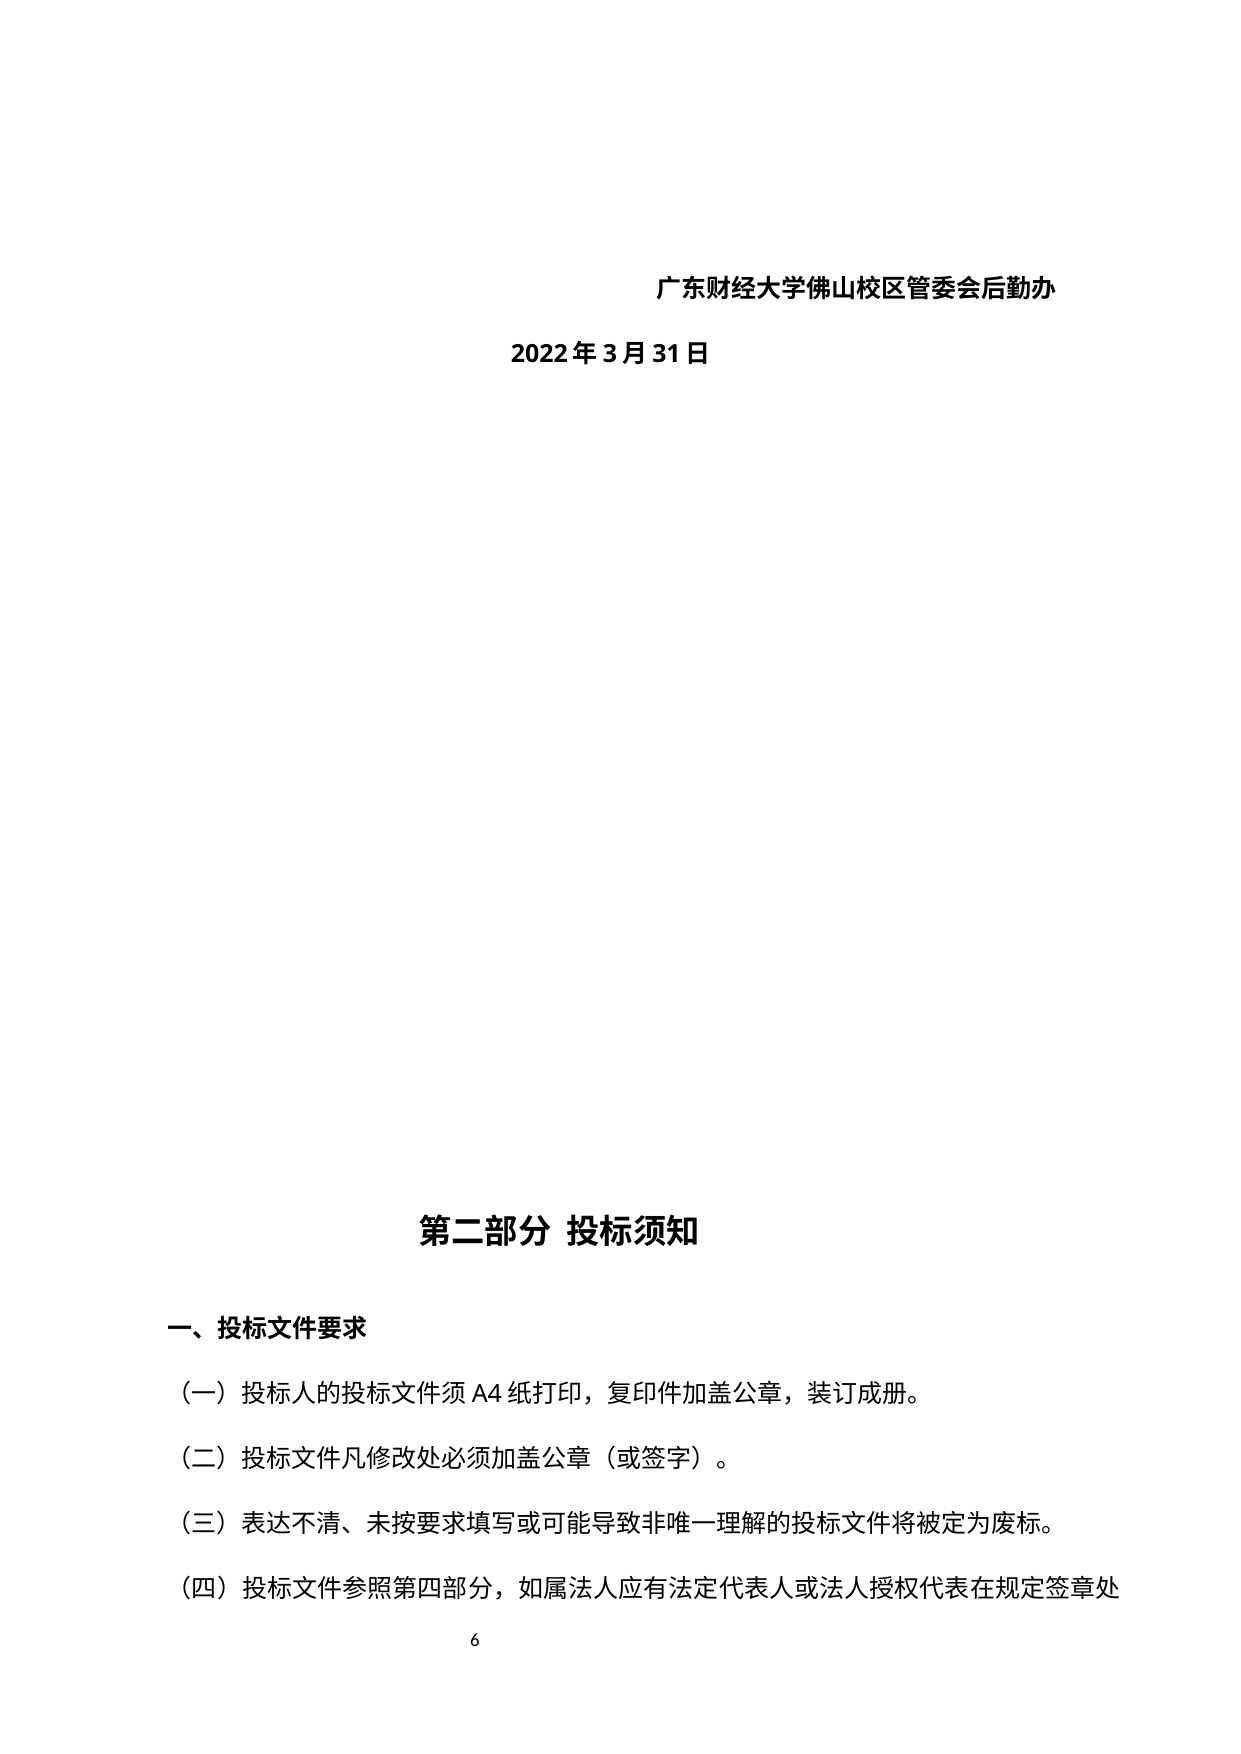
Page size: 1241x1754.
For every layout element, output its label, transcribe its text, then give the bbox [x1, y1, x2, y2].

text （一）投标人的投标文件须A4纸打印，复印件加盖公章，装订成册。 [117, 1359, 1123, 1424]
list 投标文件要求 [117, 1294, 1123, 1359]
text 广东财经大学佛山校区管委会后勤办 [117, 254, 1123, 319]
title 第二部分 投标须知 [117, 1196, 1123, 1261]
text （二）投标文件凡修改处必须加盖公章（或签字）。 [117, 1424, 1123, 1489]
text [117, 1554, 1123, 1619]
text （三）表达不清、未按要求填写或可能导致非唯一理解的投标文件将被定为废标。 [117, 1489, 1123, 1554]
text 2022年3月31日 [117, 319, 1123, 384]
